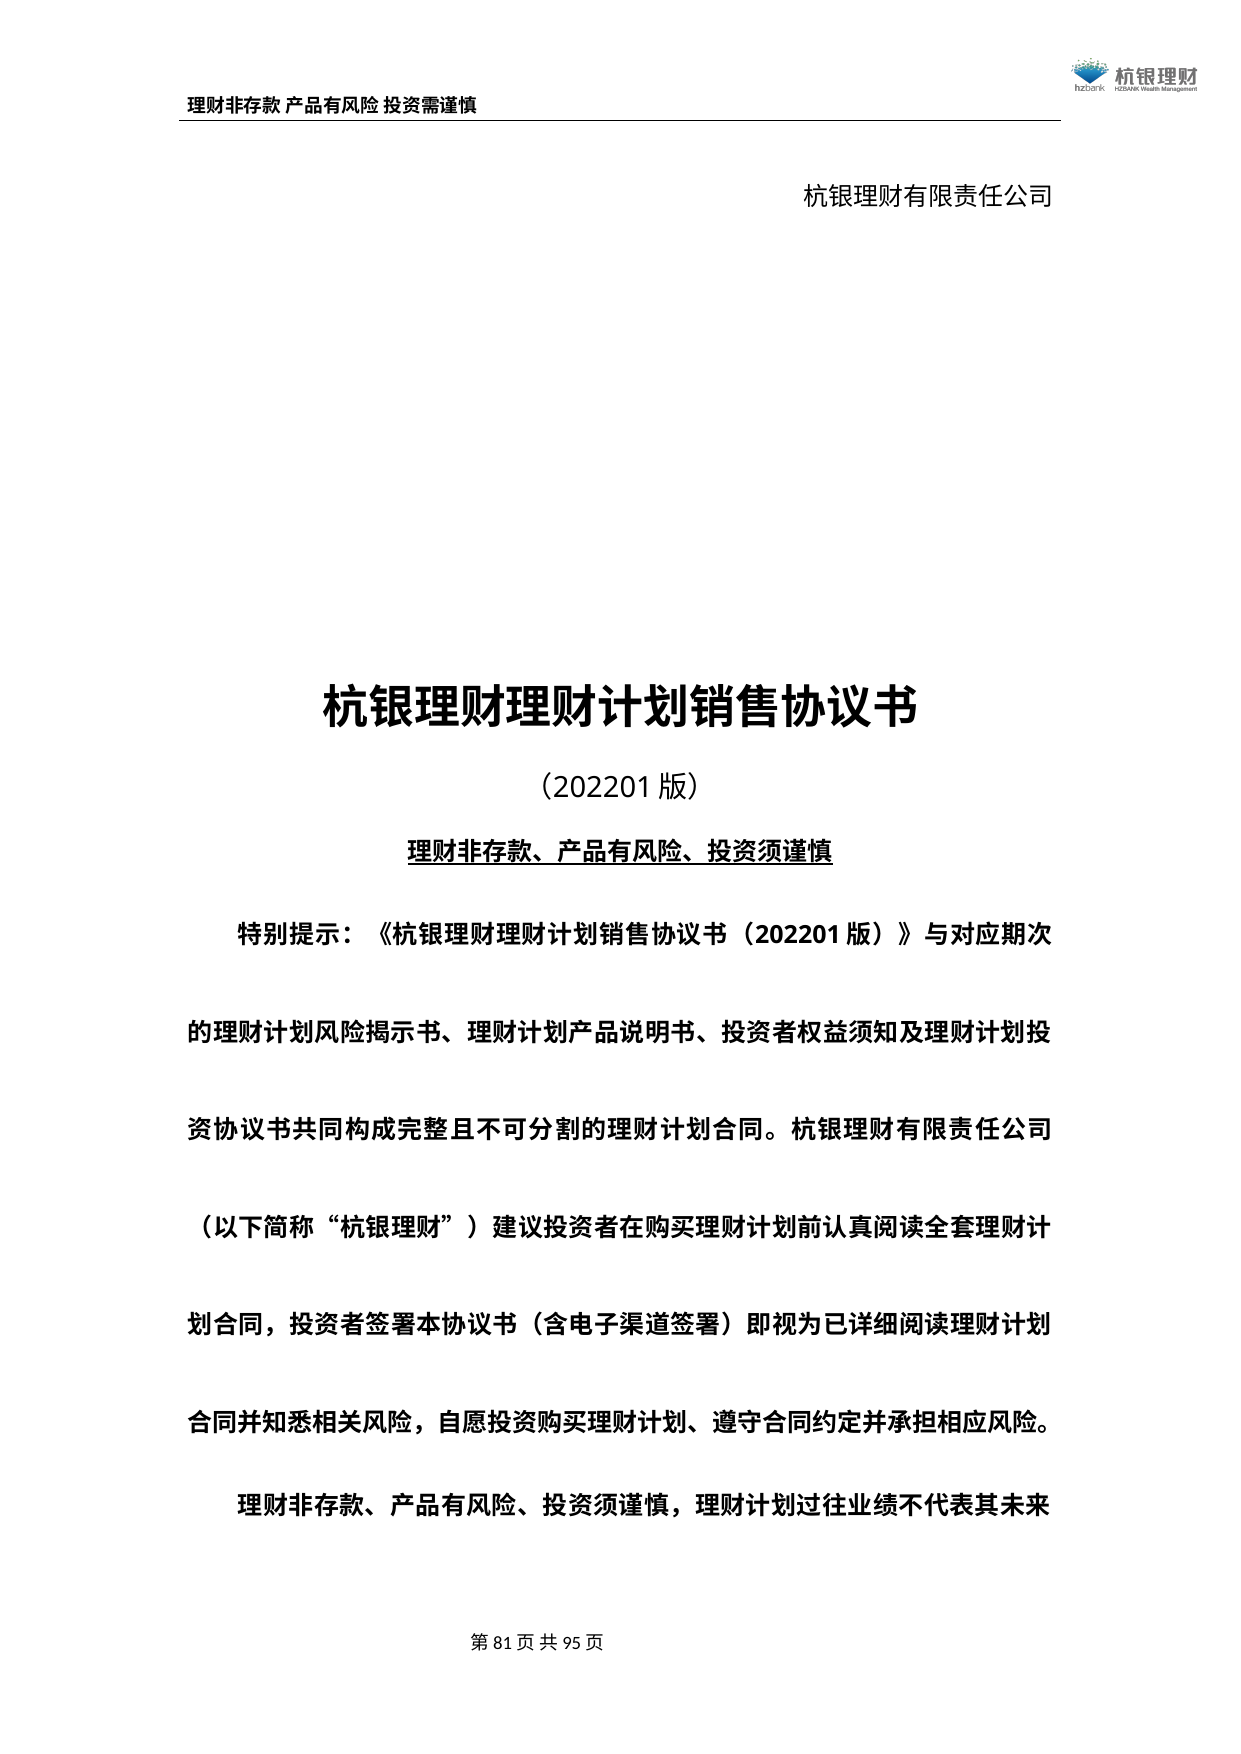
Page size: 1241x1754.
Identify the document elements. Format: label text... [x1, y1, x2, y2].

picture [1027, 0, 1240, 151]
text 杭银理财有限责任公司 [187, 162, 1053, 227]
text 理财非存款、产品有风险、投资须谨慎，理财计划过往业绩不代表其未来表现，不等于理财计划实际收益。 [187, 1471, 1053, 1536]
text 特别提示：《杭银理财理财计划销售协议书（202201版）》与对应期次的理财计划风险揭示书、理财计划产品说明书、投资者权益须知及理财计划投资协议书共同构成完整且不可分割的理财计划合同。杭银理财有限责任公司（以下简称“杭银理财”）建议投资者在购买理财计划前认真阅读全套理财计划合同，投资者签署本协议书（含电子渠道签署）即视为已详细阅读理财计划合同并知悉相关风险，自愿投资购买理财计划、遵守合同约定并承担相应风险。 [187, 901, 1053, 1453]
text 理财非存款、产品有风险、投资须谨慎 [187, 817, 1053, 882]
text （202201版） [187, 752, 1053, 817]
text 杭银理财理财计划销售协议书 [187, 655, 1053, 752]
